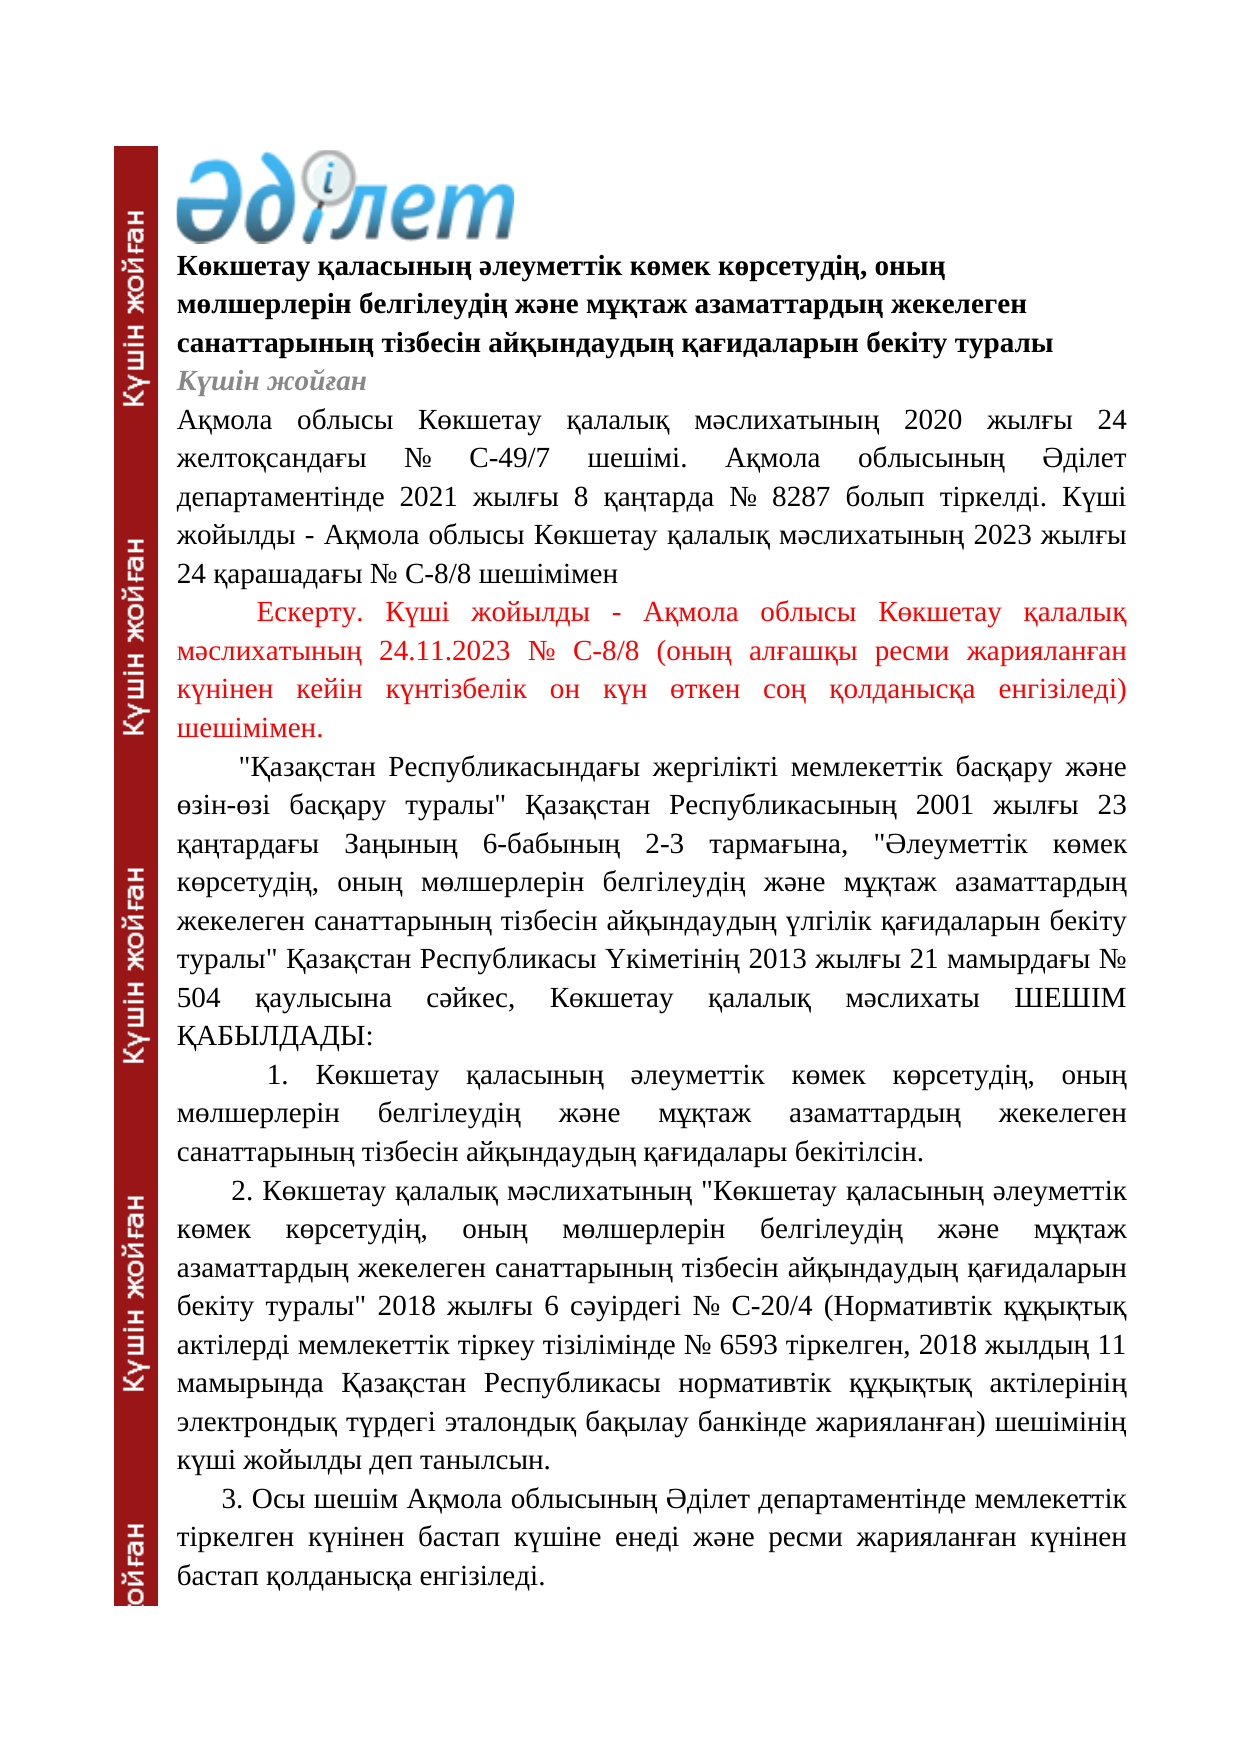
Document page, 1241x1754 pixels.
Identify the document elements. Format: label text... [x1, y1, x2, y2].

picture [114, 1052, 158, 1057]
picture [114, 146, 158, 248]
picture [114, 358, 158, 363]
picture [114, 1476, 158, 1481]
text 1. Көкшетау қаласының әлеуметтік көмек көрсетудің, оның мөлшерлерін белгілеудің және мұқтаж азаматтардың жекелеген санаттарының тізбесін айқындаудың қағидалары бекітілсін. [112, 1057, 1128, 1168]
text 2. Көкшетау қалалық мәслихатының "Көкшетау қаласының әлеуметтік көмек көрсетудің, оның мөлшерлерін белгілеудің және мұқтаж азаматтардың жекелеген санаттарының тізбесін айқындаудың қағидаларын бекіту туралы" 2018 жылғы 6 сәуірдегі № С-20/4 (Нормативтік құқықтық актілерді мемлекеттік тіркеу тізілімінде № 6593 тіркелген, 2018 жылдың 11 мамырында Қазақстан Республикасы нормативтік құқықтық актілерінің электрондық түрдегі эталондық бақылау банкінде жарияланған) шешімінің күші жойылды деп танылсын. [112, 1173, 1128, 1476]
text Ескерту. Күші жойылды - Ақмола облысы Көкшетау қалалық мәслихатының 24.11.2023 № С-8/8 (оның алғашқы ресми жарияланған күнінен кейін күнтізбелік он күн өткен соң қолданысқа енгізіледі) шешімімен. [112, 594, 1128, 744]
picture [114, 589, 158, 594]
picture [114, 1168, 158, 1173]
text Күшін жойған [112, 363, 1128, 397]
picture [176, 150, 515, 244]
text Көкшетау қаласының әлеуметтік көмек көрсетудің, оның мөлшерлерін белгілеудің және мұқтаж азаматтардың жекелеген санаттарының тізбесін айқындаудың қағидаларын бекіту туралы [112, 248, 1128, 358]
picture [114, 397, 158, 402]
text Ақмола облысы Көкшетау қалалық мәслихатының 2020 жылғы 24 желтоқсандағы № С-49/7 шешімі. Ақмола облысының Әділет департаментінде 2021 жылғы 8 қаңтарда № 8287 болып тіркелді. Күші жойылды - Ақмола облысы Көкшетау қалалық мәслихатының 2023 жылғы 24 қарашадағы № С-8/8 шешімімен [112, 402, 1128, 589]
picture [114, 1592, 158, 1606]
picture [114, 744, 158, 749]
text 3. Осы шешім Ақмола облысының Әділет департаментінде мемлекеттік тіркелген күнінен бастап күшіне енеді және ресми жарияланған күнінен бастап қолданысқа енгізіледі. [112, 1481, 1128, 1592]
text "Қазақстан Республикасындағы жергілікті мемлекеттік басқару және өзін-өзі басқару туралы" Қазақстан Республикасының 2001 жылғы 23 қаңтардағы Заңының 6-бабының 2-3 тармағына, "Әлеуметтік көмек көрсетудің, оның мөлшерлерін белгілеудің және мұқтаж азаматтардың жекелеген санаттарының тізбесін айқындаудың үлгілік қағидаларын бекіту туралы" Қазақстан Республикасы Үкіметінің 2013 жылғы 21 мамырдағы № 504 қаулысына сәйкес, Көкшетау қалалық мәслихаты ШЕШІМ ҚАБЫЛДАДЫ: [112, 749, 1128, 1052]
